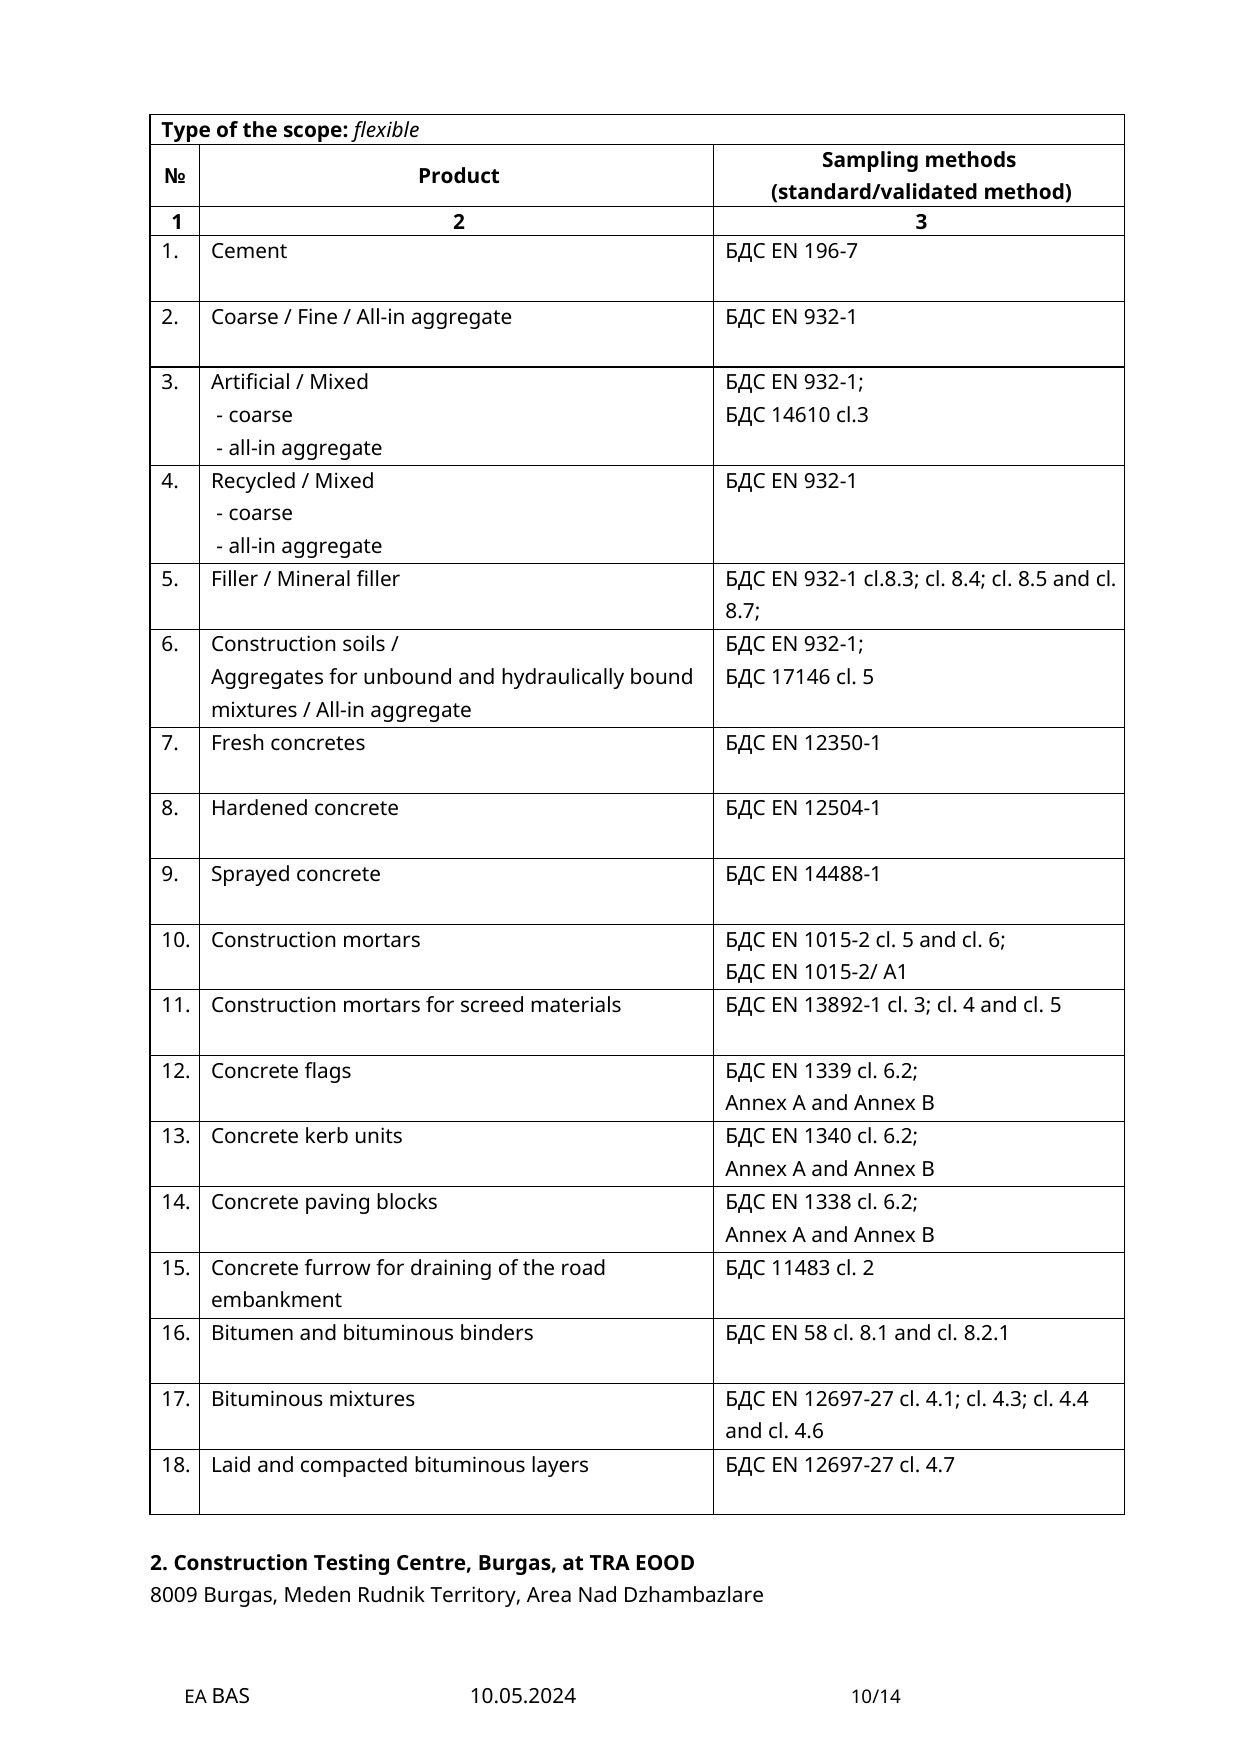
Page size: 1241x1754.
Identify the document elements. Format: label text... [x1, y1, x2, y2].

table_cell БДС EN 12697-27 cl. 4.1; cl. 4.3; cl. 4.4 and cl. 4.6 [714, 1384, 1124, 1449]
table_cell [151, 794, 199, 858]
table_cell [151, 302, 199, 366]
table_cell БДС ЕN 14488-1 [714, 859, 1124, 924]
table_cell Hardened concrete [200, 794, 713, 858]
table_cell БДС EN 12504-1 [714, 794, 1124, 858]
table_cell [151, 925, 199, 989]
table_cell [151, 630, 199, 727]
table_cell Sampling methods (standard/validated method) [714, 145, 1124, 206]
table_cell БДС EN 196-7 [714, 236, 1124, 301]
table_cell БДС EN 932-1 [714, 302, 1124, 366]
table_cell БДС EN 932-1; БДС 14610 cl.3 [714, 368, 1124, 465]
table_cell Cement [200, 236, 713, 301]
table_cell БДС EN 12697-27 cl. 4.7 [714, 1450, 1124, 1514]
table_cell Concrete paving blocks [200, 1187, 713, 1252]
table_cell Artificial / Mixed - coarse - all-in aggregate [200, 368, 713, 465]
table_cell [151, 859, 199, 924]
table_cell Product [200, 145, 713, 206]
table_cell [151, 1187, 199, 1252]
table_cell Laid and compacted bituminous layers [200, 1450, 713, 1514]
table_cell БДС EN 1015-2 cl. 5 and cl. 6; БДС EN 1015-2/ A1 [714, 925, 1124, 989]
table_cell [151, 728, 199, 792]
table_cell [151, 990, 199, 1055]
table_cell [151, 1384, 199, 1449]
table_cell № [151, 145, 199, 206]
table_cell Fresh concretes [200, 728, 713, 792]
table_cell Recycled / Mixed - coarse - all-in aggregate [200, 466, 713, 563]
table_cell Construction soils / Aggregates for unbound and hydraulically bound mixtures / All-in aggregate [200, 630, 713, 727]
text 8009 Burgas, Meden Rudnik Territory, Area Nad Dzhambazlare [150, 1581, 1134, 1609]
table_cell БДС EN 932-1 [714, 466, 1124, 563]
table_cell Concrete furrow for draining of the road embankment [200, 1253, 713, 1317]
table_cell [151, 1253, 199, 1317]
table_cell 3 [714, 207, 1124, 235]
table_cell [151, 1122, 199, 1186]
table_cell Coarse / Fine / All-in aggregate [200, 302, 713, 366]
table_cell Concrete kerb units [200, 1122, 713, 1186]
table_cell БДС EN 932-1; БДС 17146 cl. 5 [714, 630, 1124, 727]
table_cell БДС EN 932-1 cl.8.3; cl. 8.4; cl. 8.5 and cl. 8.7; [714, 564, 1124, 628]
table_header Type of the scope: flexible [151, 115, 1124, 144]
table_cell БДС EN 1339 cl. 6.2; Annex А and Annex B [714, 1056, 1124, 1121]
table_cell [151, 564, 199, 628]
table_cell БДС EN 58 cl. 8.1 and cl. 8.2.1 [714, 1319, 1124, 1383]
table_cell [151, 1319, 199, 1383]
table_cell [151, 1450, 199, 1514]
table_cell [151, 236, 199, 301]
table_cell Filler / Mineral filler [200, 564, 713, 628]
table_cell [151, 368, 199, 465]
text 2. Construction Testing Centre, Burgas, at TRA EOOD [150, 1548, 1134, 1576]
table_cell Construction mortars for screed materials [200, 990, 713, 1055]
table_cell Bituminous mixtures [200, 1384, 713, 1449]
table_cell [151, 466, 199, 563]
table_cell БДС EN 12350-1 [714, 728, 1124, 792]
table_cell БДС EN 1340 cl. 6.2; Annex А and Annex B [714, 1122, 1124, 1186]
table_cell Sprayed concrete [200, 859, 713, 924]
table_cell БДС EN 13892-1 cl. 3; cl. 4 and cl. 5 [714, 990, 1124, 1055]
table_cell 1 [151, 207, 199, 235]
table_cell Concrete flags [200, 1056, 713, 1121]
table_cell БДС 11483 cl. 2 [714, 1253, 1124, 1317]
table_cell Construction mortars [200, 925, 713, 989]
table_cell [151, 1056, 199, 1121]
table_cell Bitumen and bituminous binders [200, 1319, 713, 1383]
table_cell БДС EN 1338 cl. 6.2; Annex А and Annex B [714, 1187, 1124, 1252]
table_cell 2 [200, 207, 713, 235]
